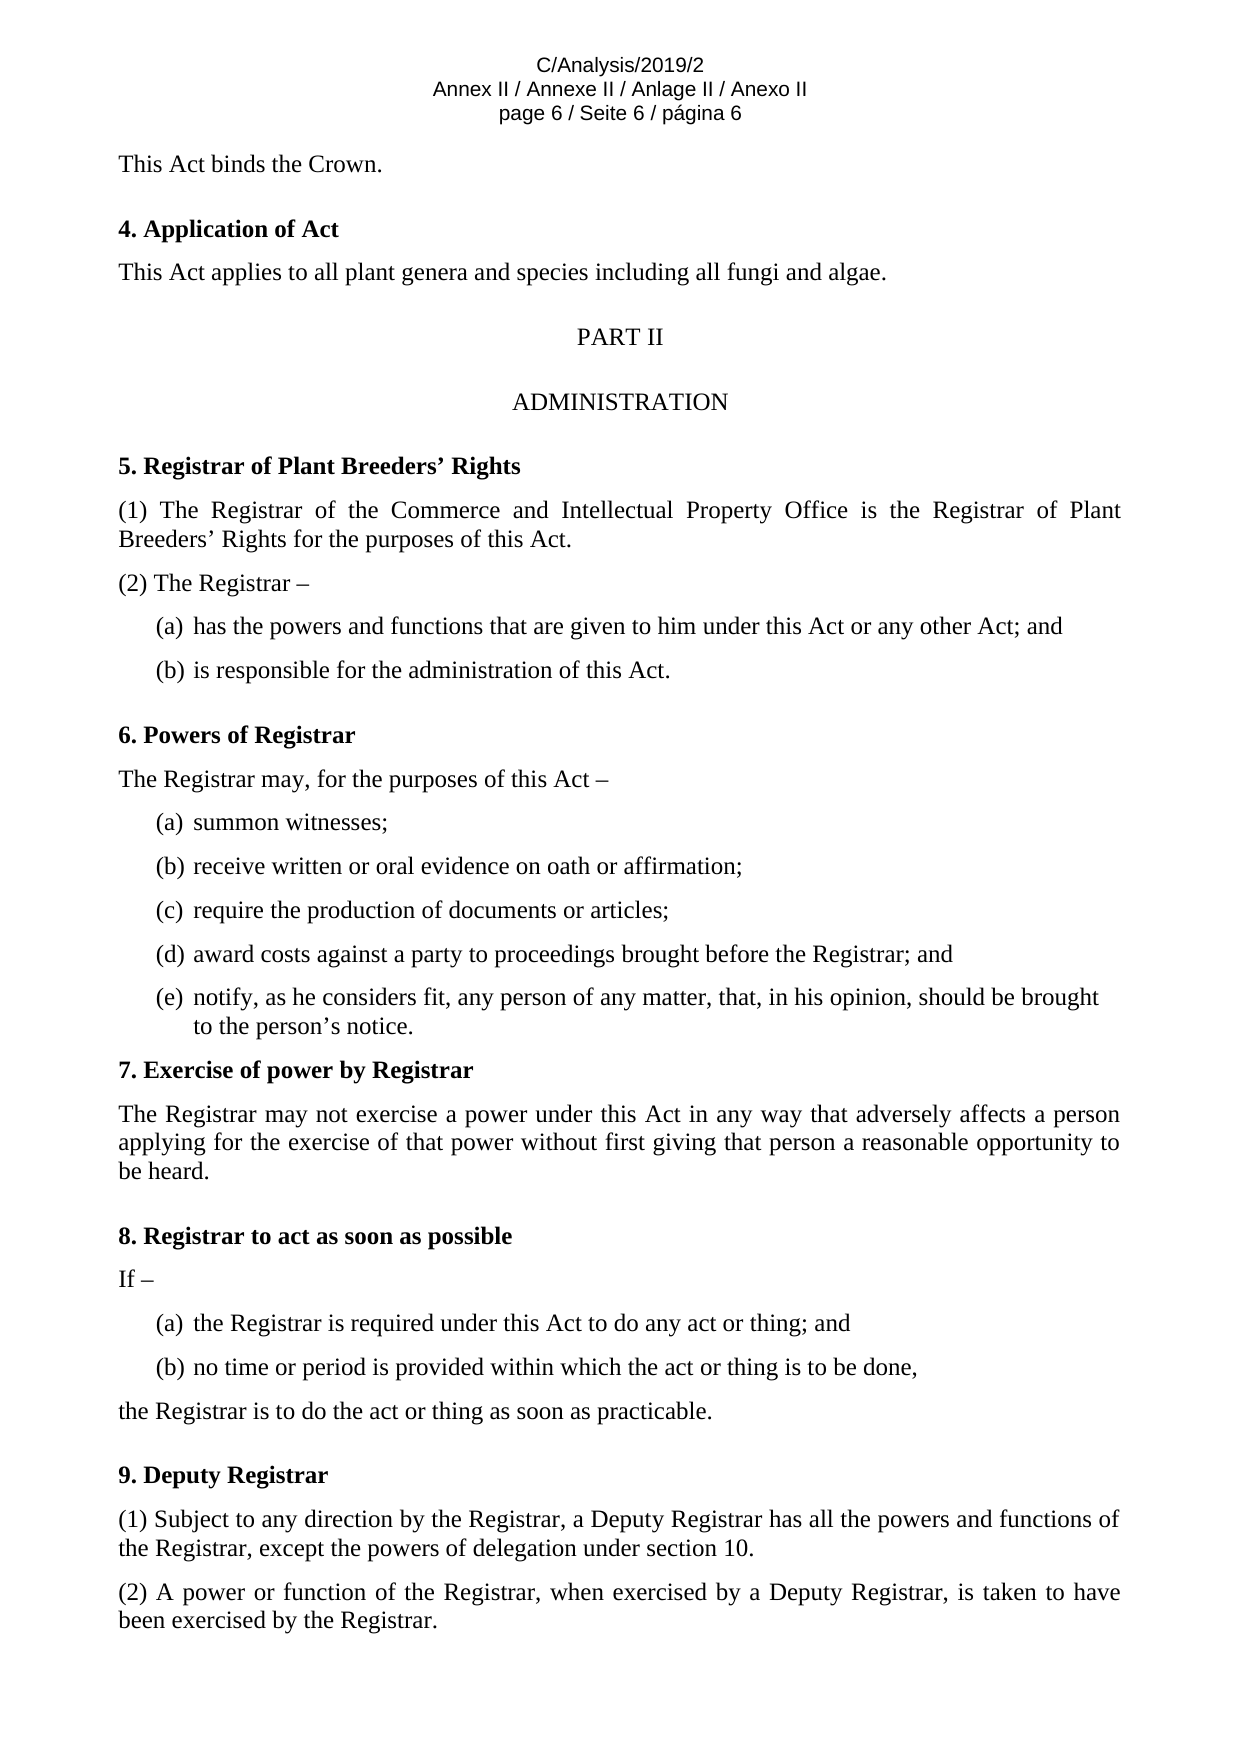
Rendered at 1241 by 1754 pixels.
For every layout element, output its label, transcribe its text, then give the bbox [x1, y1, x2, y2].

list is responsible for the administration of this Act. [156, 655, 1122, 684]
list receive written or oral evidence on oath or affirmation; [156, 851, 1122, 880]
text This Act applies to all plant genera and species including all fungi and algae. [118, 257, 1122, 286]
list has the powers and functions that are given to him under this Act or any other Act; and [156, 611, 1122, 640]
list summon witnesses; [156, 807, 1122, 836]
text 8. Registrar to act as soon as possible [118, 1221, 1122, 1249]
text This Act binds the Crown. [118, 149, 1122, 178]
text ADMINISTRATION [118, 387, 1122, 416]
text The Registrar may, for the purposes of this Act – [118, 764, 1122, 792]
text 4. Application of Act [118, 214, 1122, 242]
text (2) A power or function of the Registrar, when exercised by a Deputy Registrar, is taken to have been exercised by the Registrar. [118, 1577, 1122, 1634]
list notify, as he considers fit, any person of any matter, that, in his opinion, should be brought to the person’s notice. [156, 982, 1122, 1040]
text (2) The Registrar – [118, 568, 1122, 596]
text 6. Powers of Registrar [118, 720, 1122, 749]
list no time or period is provided within which the act or thing is to be done, [156, 1352, 1122, 1381]
list require the production of documents or articles; [156, 895, 1122, 924]
text The Registrar may not exercise a power under this Act in any way that adversely affects a person applying for the exercise of that power without first giving that person a reasonable opportunity to be heard. [118, 1099, 1122, 1185]
list the Registrar is required under this Act to do any act or thing; and [156, 1308, 1122, 1337]
list award costs against a party to proceedings brought before the Registrar; and [156, 939, 1122, 967]
text 9. Deputy Registrar [118, 1461, 1122, 1489]
text 5. Registrar of Plant Breeders’ Rights [118, 451, 1122, 480]
text (1) The Registrar of the Commerce and Intellectual Property Office is the Registrar of Plant Breeders’ Rights for the purposes of this Act. [118, 495, 1122, 553]
text the Registrar is to do the act or thing as soon as practicable. [118, 1396, 1122, 1424]
text (1) Subject to any direction by the Registrar, a Deputy Registrar has all the powers and functions of the Registrar, except the powers of delegation under section 10. [118, 1504, 1122, 1562]
text PART II [118, 322, 1122, 351]
text If – [118, 1264, 1122, 1293]
text 7. Exercise of power by Registrar [118, 1055, 1122, 1084]
